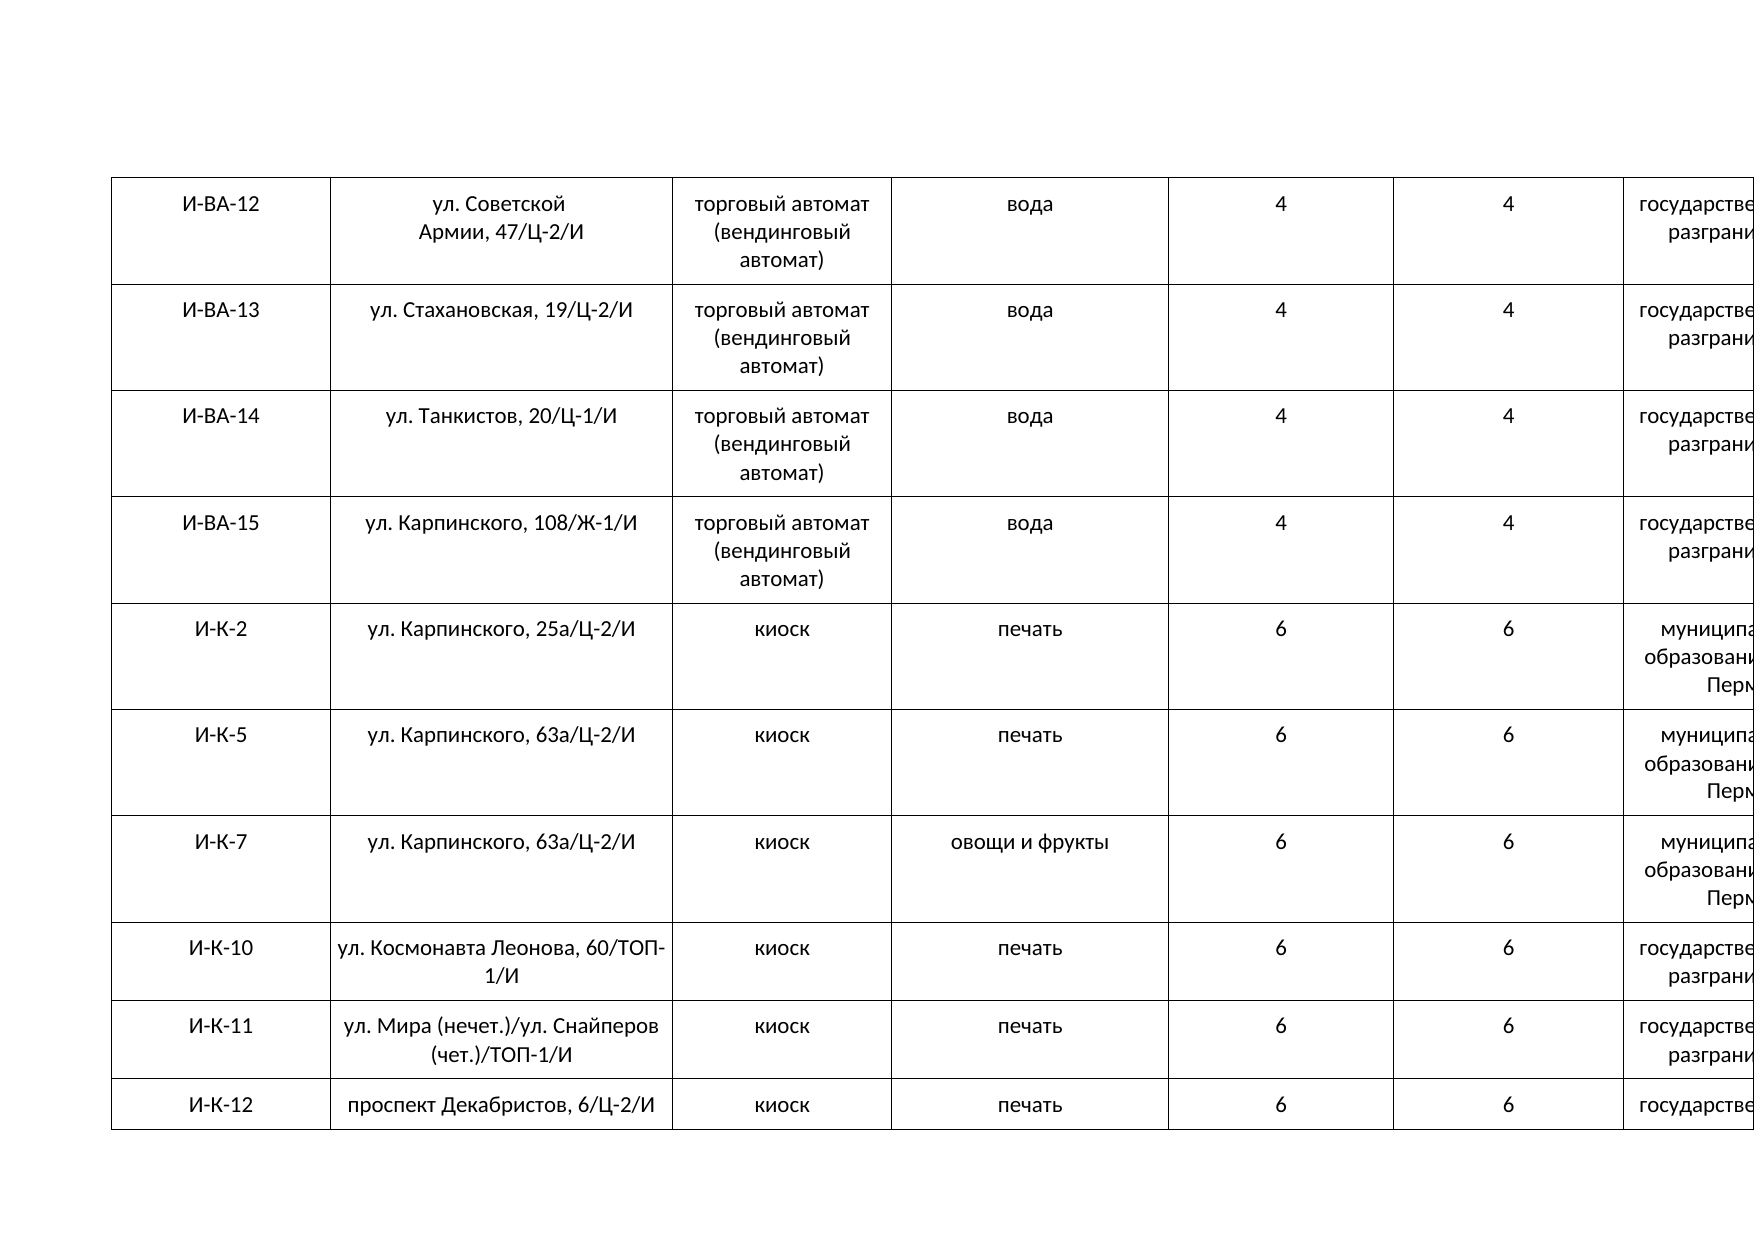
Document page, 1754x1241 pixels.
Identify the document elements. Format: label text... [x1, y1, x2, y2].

table_cell овощи и фрукты [892, 816, 1168, 922]
table_cell 6 [1394, 710, 1623, 815]
table_cell киоск [673, 1079, 891, 1129]
table_cell ул. Советской Армии, 47/Ц-2/И [331, 178, 672, 283]
table_cell 4 [1169, 497, 1393, 603]
table_cell 4 [1394, 391, 1623, 496]
table_cell И-К-2 [112, 604, 330, 709]
table_cell И-К-7 [112, 816, 330, 922]
table_cell ул. Карпинского, 25а/Ц-2/И [331, 604, 672, 709]
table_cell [1624, 178, 1753, 283]
table_cell 6 [1169, 1001, 1393, 1078]
table_cell 6 [1169, 816, 1393, 922]
table_cell ул. Карпинского, 63а/Ц-2/И [331, 816, 672, 922]
table_cell 6 [1394, 1001, 1623, 1078]
table_cell 6 [1394, 923, 1623, 1000]
table_cell печать [892, 923, 1168, 1000]
table_cell муниципальное образование город Пермь [1624, 816, 1753, 922]
table_cell торговый автомат (вендинговый автомат) [673, 497, 891, 603]
table_cell 4 [1394, 285, 1623, 390]
table_cell вода [892, 497, 1168, 603]
table_cell 4 [1394, 497, 1623, 603]
table_cell 6 [1394, 816, 1623, 922]
table_cell 6 [1394, 604, 1623, 709]
table_cell торговый автомат (вендинговый автомат) [673, 391, 891, 496]
table_cell печать [892, 1079, 1168, 1129]
table_cell киоск [673, 1001, 891, 1078]
table_cell И-ВА-12 [112, 178, 330, 283]
table_cell 6 [1169, 710, 1393, 815]
table_cell И-К-10 [112, 923, 330, 1000]
table_cell вода [892, 285, 1168, 390]
table_cell муниципальное образование город Пермь [1624, 710, 1753, 815]
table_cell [331, 1001, 672, 1078]
table_cell ул. Танкистов, 20/Ц-1/И [331, 391, 672, 496]
table_cell государственная (не разграничено) [1624, 923, 1753, 1000]
table_cell 6 [1169, 923, 1393, 1000]
table_cell муниципальное образование город Пермь [1624, 604, 1753, 709]
table_cell государственная (не разграничено) [1624, 1001, 1753, 1078]
table_cell вода [892, 178, 1168, 283]
table_cell государственная (не разграничено) [1624, 285, 1753, 390]
table_cell 4 [1394, 178, 1623, 283]
table_cell государственная (не разграничено) [1624, 497, 1753, 603]
table_cell И-ВА-14 [112, 391, 330, 496]
table_cell киоск [673, 923, 891, 1000]
table_cell вода [892, 391, 1168, 496]
table_cell 6 [1394, 1079, 1623, 1129]
table_cell И-К-11 [112, 1001, 330, 1078]
table_cell печать [892, 604, 1168, 709]
table_cell ул. Стахановская, 19/Ц-2/И [331, 285, 672, 390]
table_cell печать [892, 1001, 1168, 1078]
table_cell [331, 1079, 672, 1129]
table_cell киоск [673, 816, 891, 922]
table_cell ул. Карпинского, 63а/Ц-2/И [331, 710, 672, 815]
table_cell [673, 178, 891, 283]
table_cell 4 [1169, 178, 1393, 283]
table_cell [1624, 1079, 1753, 1129]
table_cell 4 [1169, 391, 1393, 496]
table_cell И-К-12 [112, 1079, 330, 1129]
table_cell 6 [1169, 604, 1393, 709]
table_cell торговый автомат (вендинговый автомат) [673, 285, 891, 390]
table_cell ул. Космонавта Леонова, 60/ТОП-1/И [331, 923, 672, 1000]
table_cell государственная (не разграничено) [1624, 391, 1753, 496]
table_cell И-К-5 [112, 710, 330, 815]
table_cell ул. Карпинского, 108/Ж-1/И [331, 497, 672, 603]
table_cell 4 [1169, 285, 1393, 390]
table_cell печать [892, 710, 1168, 815]
table_cell И-ВА-15 [112, 497, 330, 603]
table_cell киоск [673, 604, 891, 709]
table_cell И-ВА-13 [112, 285, 330, 390]
table_cell 6 [1169, 1079, 1393, 1129]
table_cell киоск [673, 710, 891, 815]
